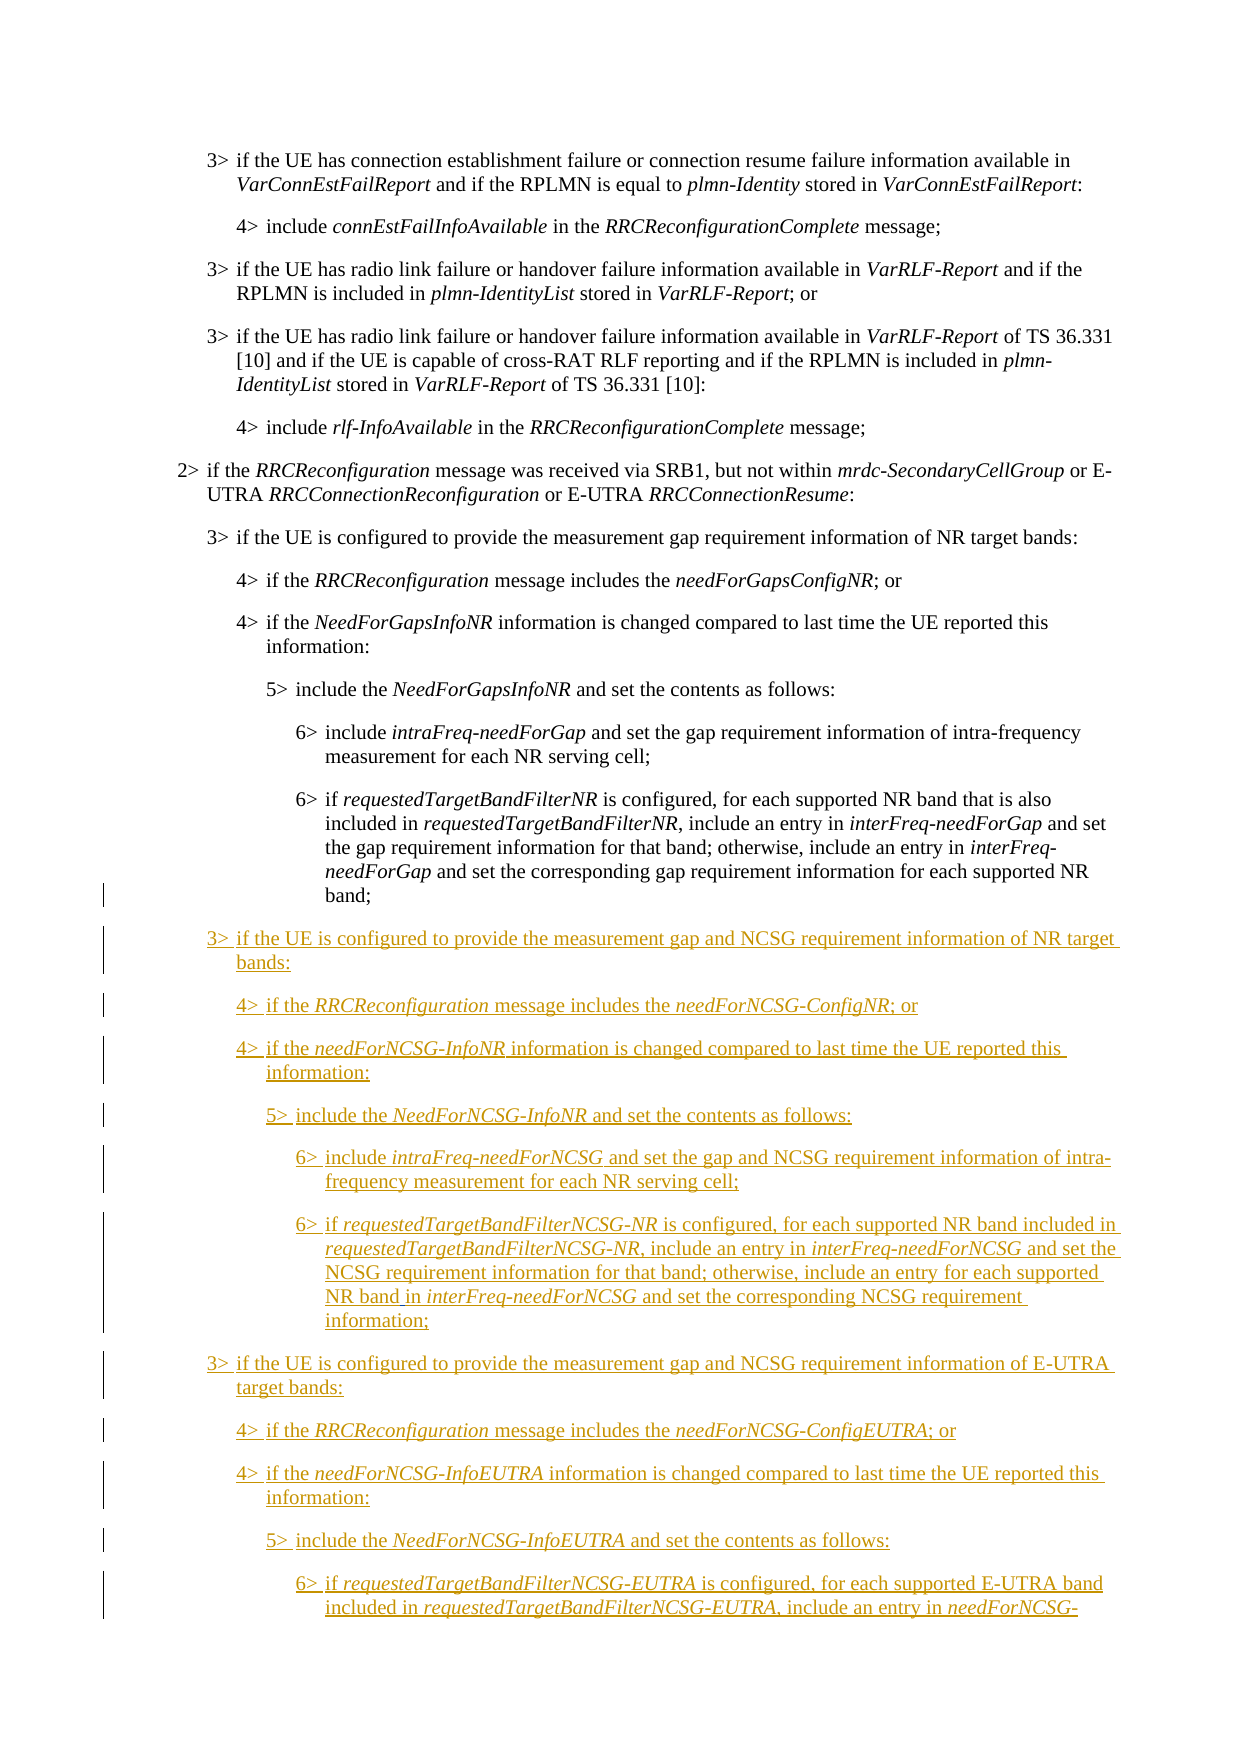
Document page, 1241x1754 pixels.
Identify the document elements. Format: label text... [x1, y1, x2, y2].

text 3> if the UE has radio link failure or handover failure information available in VarRLF-Report and if the RPLMN is included in plmn-IdentityList stored in VarRLF-Report; or [207, 257, 1122, 305]
text 3> if the UE has connection establishment failure or connection resume failure information available in VarConnEstFailReport and if the RPLMN is equal to plmn-Identity stored in VarConnEstFailReport: [207, 147, 1122, 196]
text 4> if the NeedForGapsInfoNR information is changed compared to last time the UE reported this information: [236, 610, 1122, 658]
text 6> include intraFreq-needForGap and set the gap requirement information of intra-frequency measurement for each NR serving cell; [295, 720, 1122, 768]
text 4> include rlf-InfoAvailable in the RRCReconfigurationComplete message; [236, 415, 1122, 439]
text 3> if the UE is configured to provide the measurement gap requirement information of NR target bands: [207, 525, 1122, 549]
text 3> if the UE has radio link failure or handover failure information available in VarRLF-Report of TS 36.331 [10] and if the UE is capable of cross-RAT RLF reporting and if the RPLMN is included in plmn-IdentityList stored in VarRLF-Report of TS 36.331 [10]: [207, 324, 1122, 396]
text 2> if the RRCReconfiguration message was received via SRB1, but not within mrdc-SecondaryCellGroup or E-UTRA RRCConnectionReconfiguration or E-UTRA RRCConnectionResume: [177, 458, 1122, 506]
text 4> if the RRCReconfiguration message includes the needForGapsConfigNR; or [236, 567, 1122, 592]
text 4> include connEstFailInfoAvailable in the RRCReconfigurationComplete message; [236, 214, 1122, 238]
text 5> include the NeedForGapsInfoNR and set the contents as follows: [266, 677, 1122, 701]
text 6> if requestedTargetBandFilterNR is configured, for each supported NR band that is also included in requestedTargetBandFilterNR, include an entry in interFreq-needForGap and set the gap requirement information for that band; otherwise, include an entry in interFreq-needForGap and set the corresponding gap requirement information for each supported NR band; [295, 787, 1122, 907]
